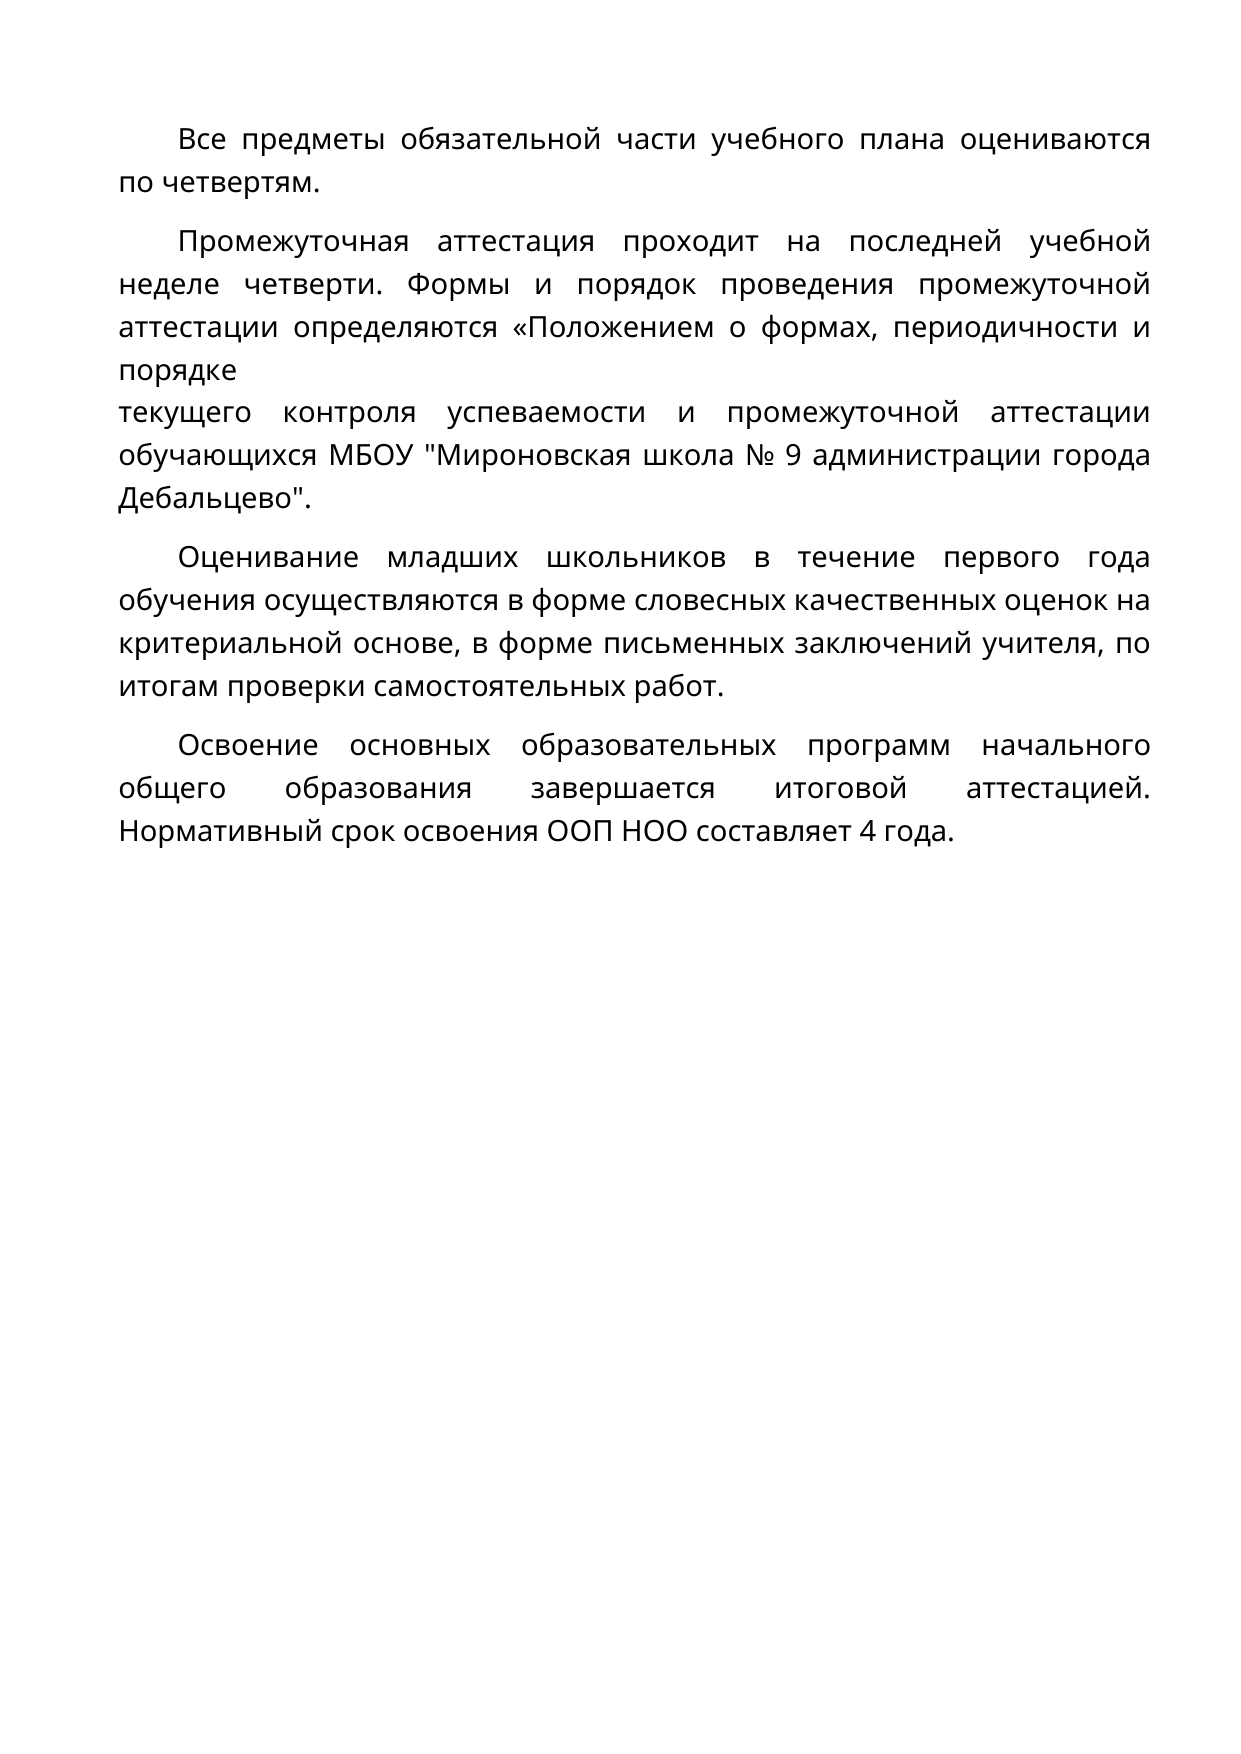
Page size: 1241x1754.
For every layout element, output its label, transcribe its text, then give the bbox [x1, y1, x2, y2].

text Оценивание младших школьников в течение первого года обучения осуществляются в форме словесных качественных оценок на критериальной основе, в форме письменных заключений учителя, по итогам проверки самостоятельных работ. [118, 537, 1152, 705]
text Промежуточная аттестация проходит на последней учебной неделе четверти. Формы и порядок проведения промежуточной аттестации определяются «Положением о формах, периодичности и порядке текущего контроля успеваемости и промежуточной аттестации обучающихся МБОУ "Мироновская школа № 9 администрации города Дебальцево". [118, 220, 1152, 517]
text Все предметы обязательной части учебного плана оцениваются по четвертям. [118, 118, 1152, 201]
text Освоение основных образовательных программ начального общего образования завершается итоговой аттестацией. Нормативный срок освоения ООП НОО составляет 4 года. [118, 725, 1152, 850]
